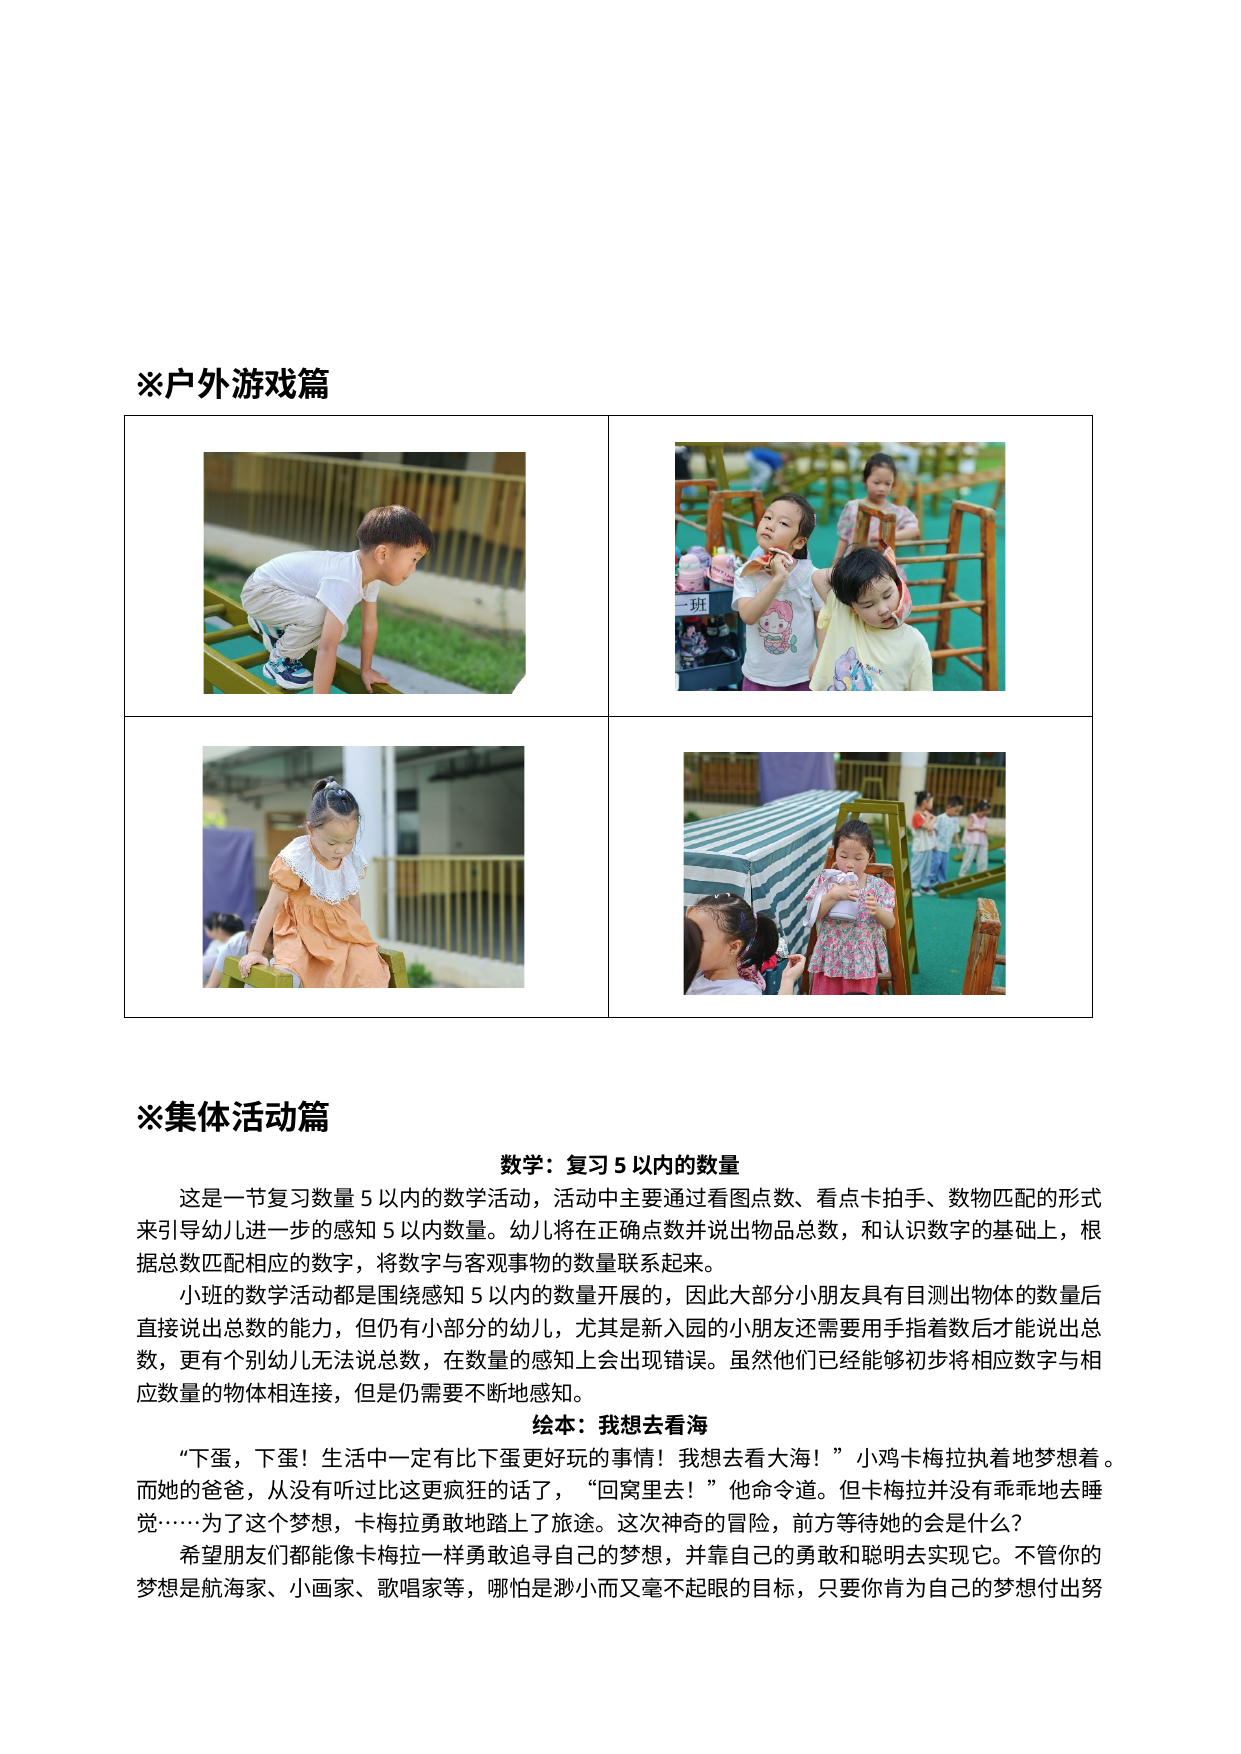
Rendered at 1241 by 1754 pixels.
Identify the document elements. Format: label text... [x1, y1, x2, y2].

table_cell [609, 717, 1092, 1017]
text ※集体活动篇 [136, 1083, 1104, 1148]
picture [202, 746, 525, 988]
table_header [609, 416, 1092, 716]
text 绘本：我想去看海 [136, 1408, 1104, 1440]
picture [203, 452, 526, 694]
text “下蛋，下蛋！生活中一定有比下蛋更好玩的事情！我想去看大海！”小鸡卡梅拉执着地梦想着。而她的爸爸，从没有听过比这更疯狂的话了，“回窝里去！”他命令道。但卡梅拉并没有乖乖地去睡觉……为了这个梦想，卡梅拉勇敢地踏上了旅途。这次神奇的冒险，前方等待她的会是什么？ [136, 1440, 1104, 1538]
picture [683, 752, 1006, 995]
text 小班的数学活动都是围绕感知5以内的数量开展的，因此大部分小朋友具有目测出物体的数量后直接说出总数的能力，但仍有小部分的幼儿，尤其是新入园的小朋友还需要用手指着数后才能说出总数，更有个别幼儿无法说总数，在数量的感知上会出现错误。虽然他们已经能够初步将相应数字与相应数量的物体相连接，但是仍需要不断地感知。 [136, 1278, 1104, 1408]
text 数学：复习5以内的数量 [136, 1148, 1104, 1180]
text ※户外游戏篇 [136, 349, 1104, 414]
table_cell [125, 717, 608, 1017]
picture [675, 442, 1006, 691]
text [136, 1538, 1104, 1603]
table_header [125, 416, 608, 716]
text 这是一节复习数量5以内的数学活动，活动中主要通过看图点数、看点卡拍手、数物匹配的形式来引导幼儿进一步的感知5以内数量。幼儿将在正确点数并说出物品总数，和认识数字的基础上，根据总数匹配相应的数字，将数字与客观事物的数量联系起来。 [136, 1180, 1104, 1278]
